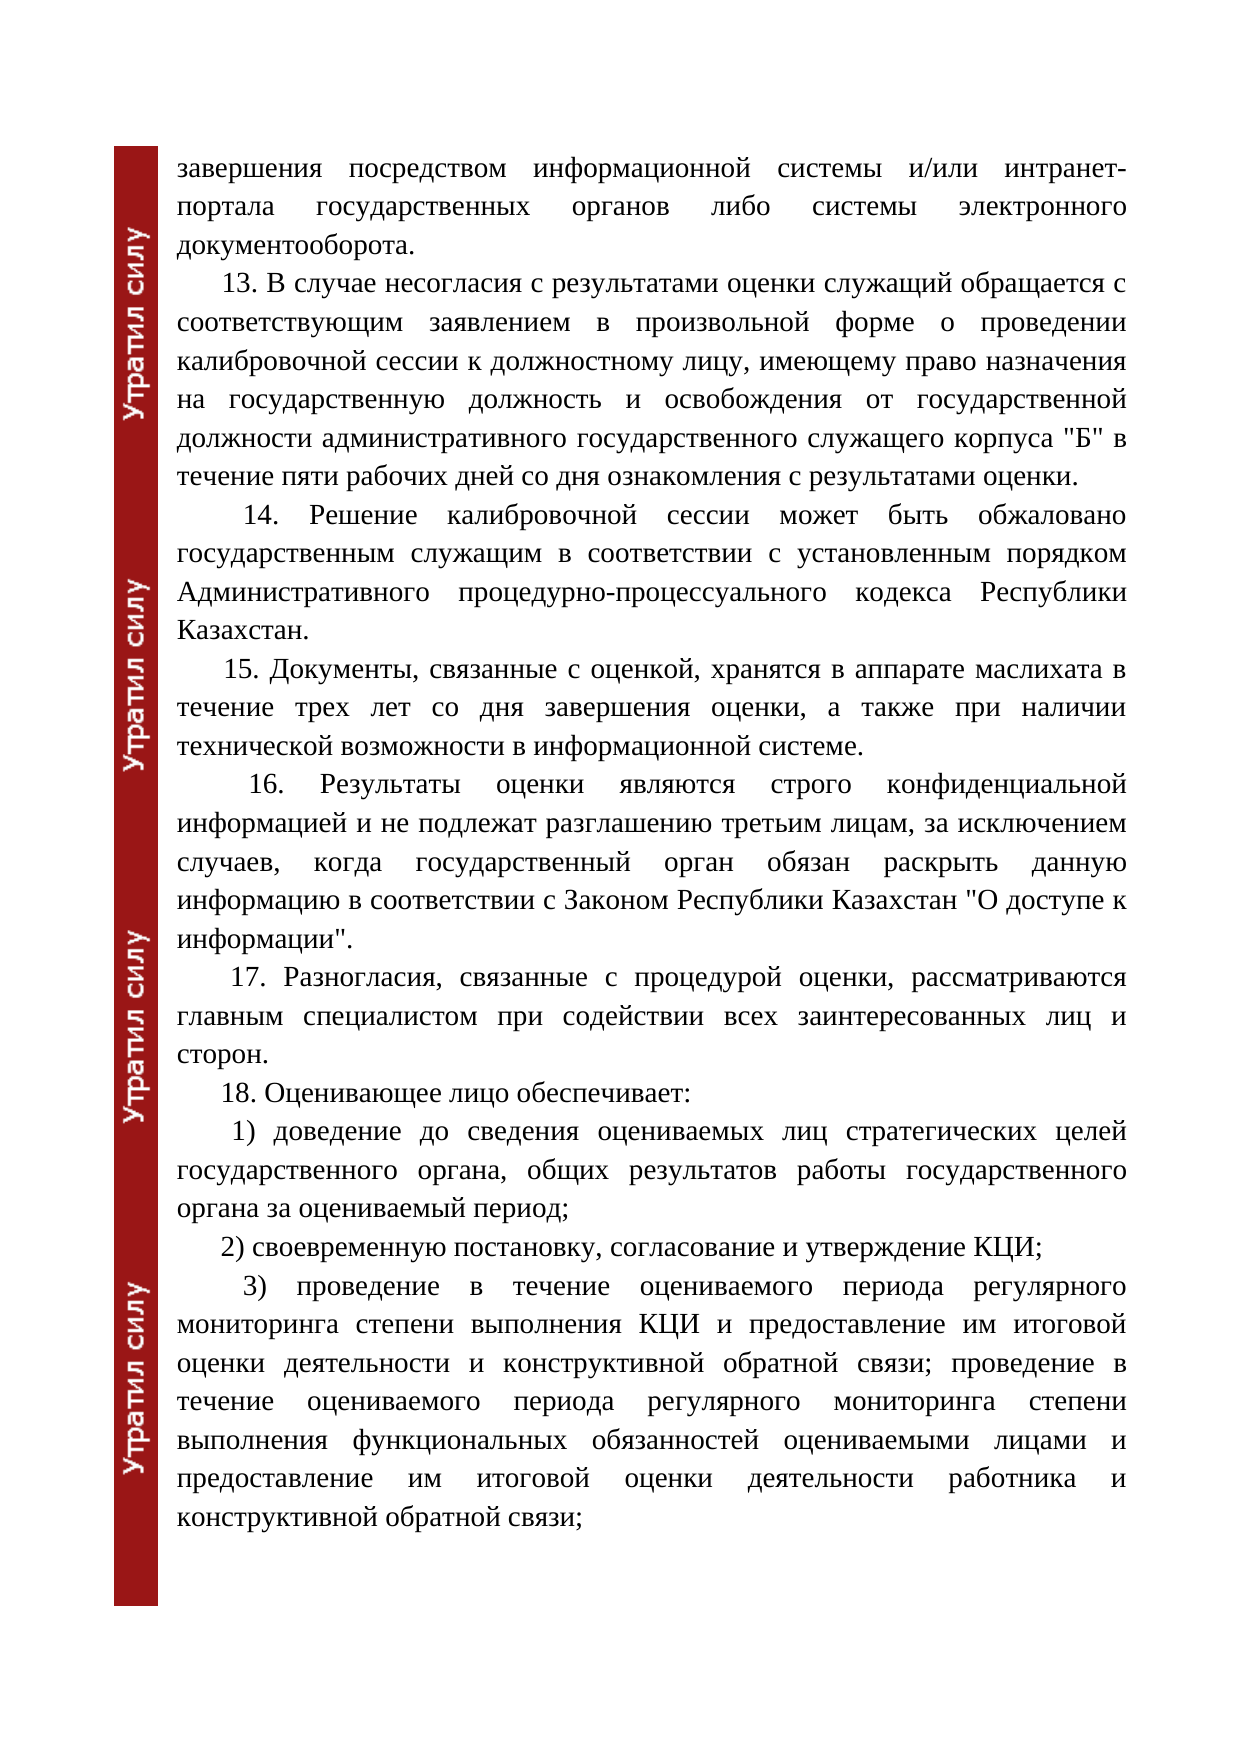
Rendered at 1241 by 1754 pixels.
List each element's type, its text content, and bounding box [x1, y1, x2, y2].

picture [114, 1070, 158, 1075]
text 1) доведение до сведения оцениваемых лиц стратегических целей государственного органа, общих результатов работы государственного органа за оцениваемый период; [112, 1113, 1128, 1224]
picture [114, 261, 158, 266]
text 15. Документы, связанные с оценкой, хранятся в аппарате маслихата в течение трех лет со дня завершения оценки, а также при наличии технической возможности в информационной системе. [112, 651, 1128, 762]
picture [114, 954, 158, 959]
picture [114, 1108, 158, 1113]
text 17. Разногласия, связанные с процедурой оценки, рассматриваются главным специалистом при содействии всех заинтересованных лиц и сторон. [112, 959, 1128, 1070]
picture [114, 146, 158, 150]
picture [114, 1263, 158, 1268]
text 16. Результаты оценки являются строго конфиденциальной информацией и не подлежат разглашению третьим лицам, за исключением случаев, когда государственный орган обязан раскрыть данную информацию в соответствии с Законом Республики Казахстан "О доступе к информации". [112, 767, 1128, 954]
text 18. Оценивающее лицо обеспечивает: [112, 1075, 1128, 1108]
picture [114, 646, 158, 651]
text 2) своевременную постановку, согласование и утверждение КЦИ; [112, 1229, 1128, 1263]
picture [114, 1532, 158, 1606]
picture [114, 762, 158, 767]
text 13. В случае несогласия с результатами оценки служащий обращается с соответствующим заявлением в произвольной форме о проведении калибровочной сессии к должностному лицу, имеющему право назначения на государственную должность и освобождения от государственной должности административного государственного служащего корпуса "Б" в течение пяти рабочих дней со дня ознакомления с результатами оценки. [112, 266, 1128, 492]
text 14. Решение калибровочной сессии может быть обжаловано государственным служащим в соответствии с установленным порядком Административного процедурно-процессуального кодекса Республики Казахстан. [112, 497, 1128, 646]
picture [114, 1224, 158, 1229]
picture [114, 492, 158, 497]
text 3) проведение в течение оцениваемого периода регулярного мониторинга степени выполнения КЦИ и предоставление им итоговой оценки деятельности и конструктивной обратной связи; проведение в течение оцениваемого периода регулярного мониторинга степени выполнения функциональных обязанностей оцениваемыми лицами и предоставление им итоговой оценки деятельности работника и конструктивной обратной связи; [112, 1268, 1128, 1532]
